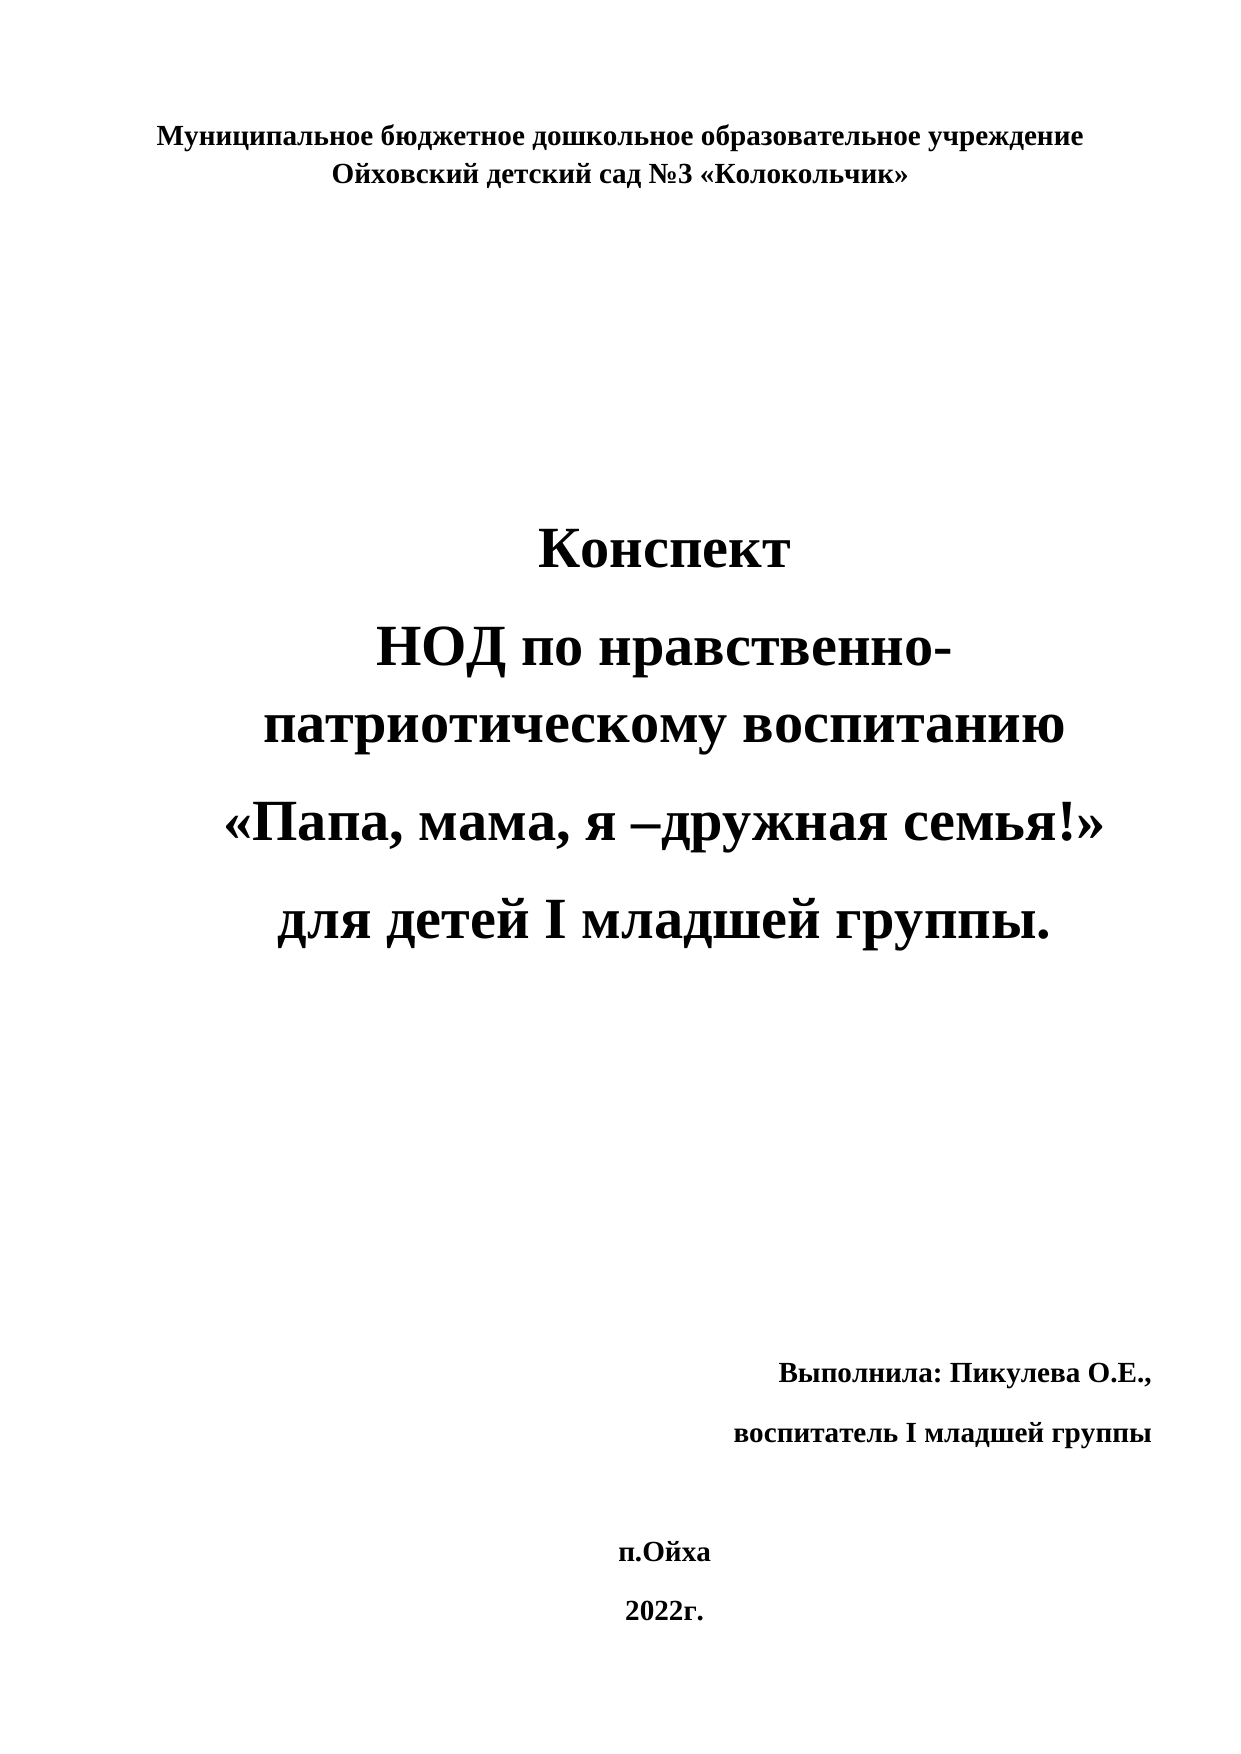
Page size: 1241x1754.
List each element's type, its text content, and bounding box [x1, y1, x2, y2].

text для детей I младшей группы. [177, 884, 1152, 951]
text «Папа, мама, я –дружная семья!» [177, 786, 1152, 853]
text Выполнила: Пикулева О.Е., [177, 1356, 1152, 1389]
text воспитатель I младшей группы [177, 1415, 1152, 1448]
text п.Ойха [177, 1534, 1152, 1567]
text НОД по нравственно- патриотическому воспитанию [177, 611, 1152, 755]
text Муниципальное бюджетное дошкольное образовательное учреждение Ойховский детский сад №3 «Колокольчик» [88, 118, 1152, 190]
text 2022г. [177, 1593, 1152, 1627]
text Конспект [177, 513, 1152, 580]
